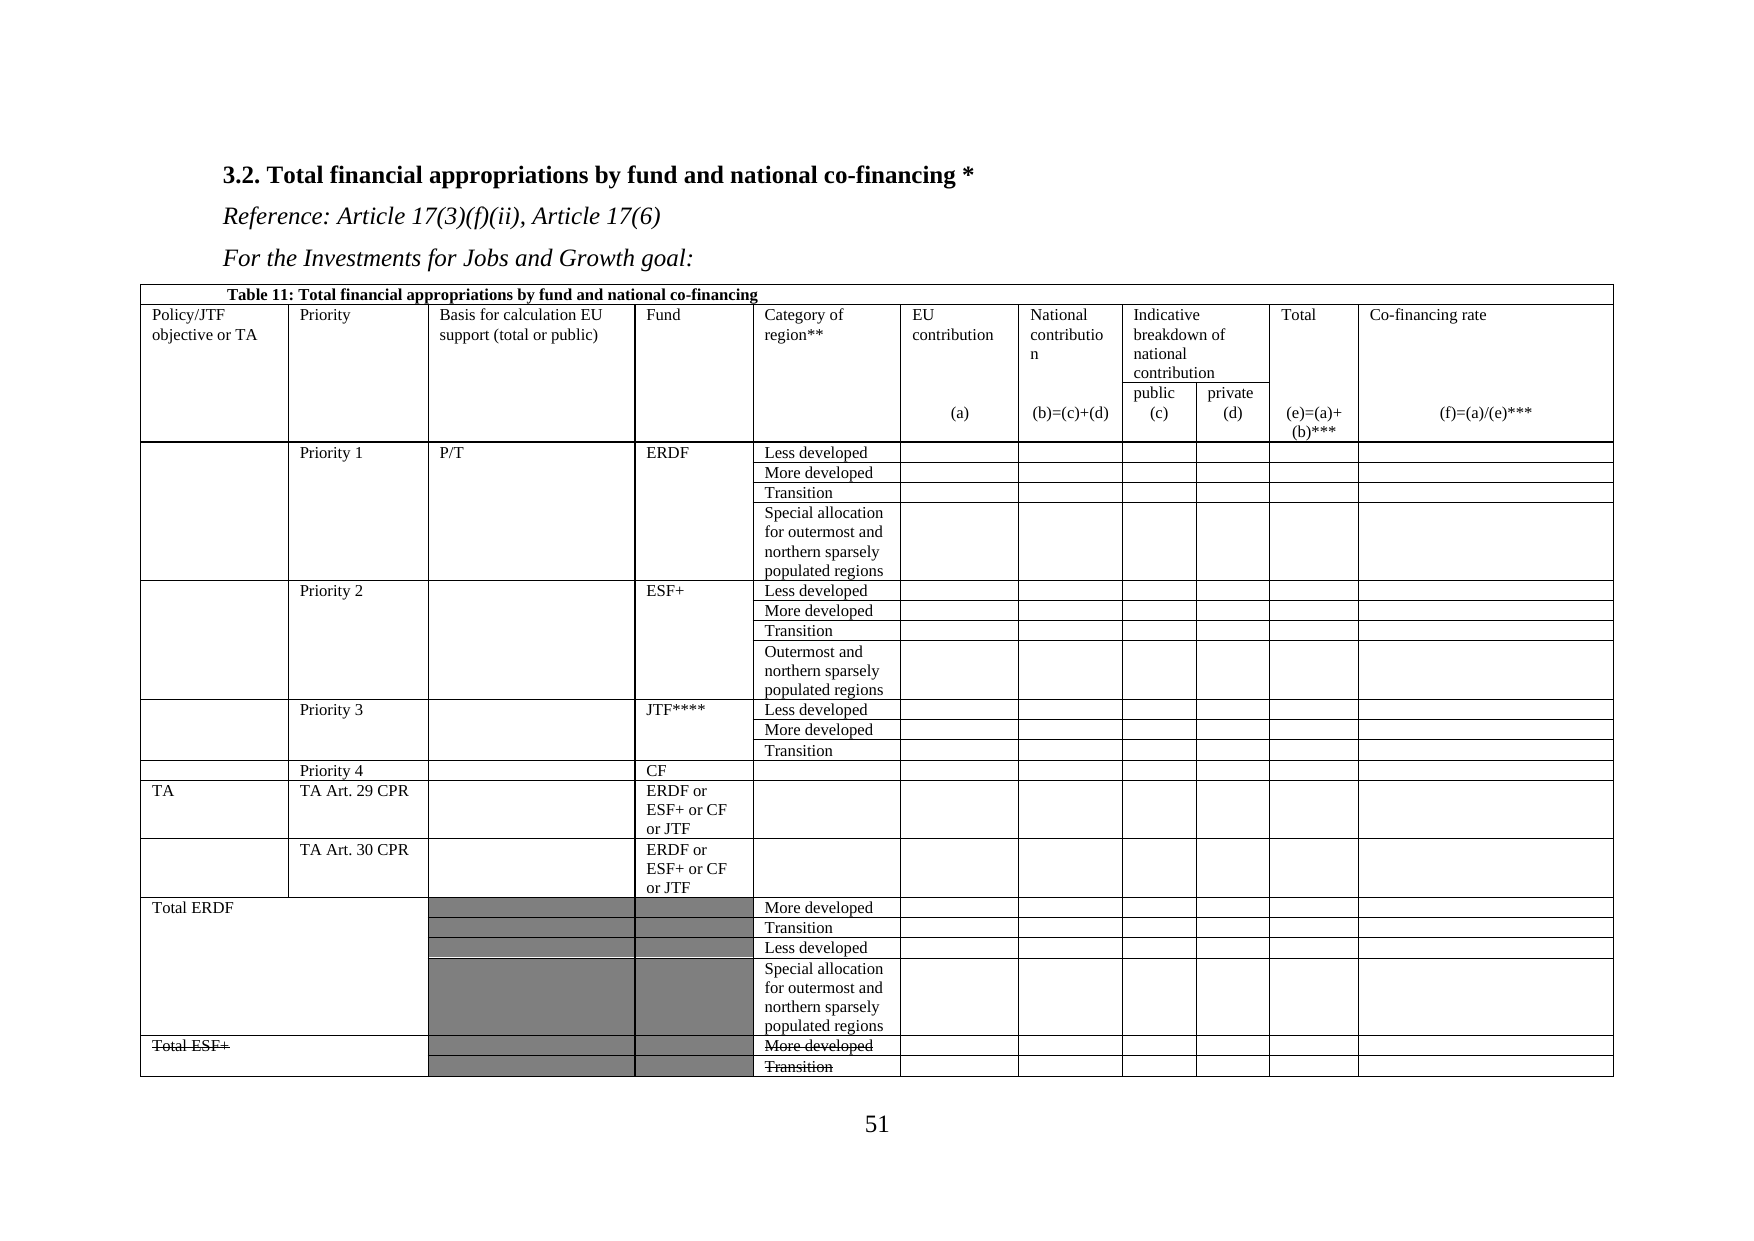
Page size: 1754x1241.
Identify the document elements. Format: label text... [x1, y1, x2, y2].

table_cell [901, 938, 1018, 957]
table_cell [901, 483, 1018, 502]
text 3.2. Total financial appropriations by fund and national co-financing * [223, 160, 1606, 189]
table_cell [1019, 938, 1122, 957]
table_cell Policy/JTF objective or TA [141, 305, 288, 441]
table_cell [141, 700, 288, 759]
table_cell [754, 781, 900, 838]
table_cell (f)=(a)/(e)*** [1359, 402, 1613, 441]
table_cell [1197, 1036, 1269, 1055]
table_cell [754, 761, 900, 780]
table_cell ERDF or ESF+ or CF or JTF [636, 839, 753, 897]
table_cell [1270, 898, 1358, 917]
table_cell [1123, 959, 1196, 1035]
table_cell [1270, 959, 1358, 1035]
table_cell [1123, 503, 1196, 580]
table_cell ERDF or ESF+ or CF or JTF [636, 781, 753, 838]
table_cell [1359, 938, 1613, 957]
table_cell Outermost and northern sparsely populated regions [754, 641, 900, 699]
table_cell [901, 463, 1018, 482]
table_cell [1019, 443, 1122, 462]
table_cell CF [636, 761, 753, 780]
table_cell [901, 621, 1018, 640]
table_cell [1359, 720, 1613, 739]
table_cell [636, 918, 753, 937]
table_cell [636, 1056, 753, 1076]
table_cell [901, 761, 1018, 780]
table_cell [1270, 761, 1358, 780]
table_cell [1359, 918, 1613, 937]
table_cell [1019, 918, 1122, 937]
text Reference: Article 17(3)(f)(ii), Article 17(6) [223, 201, 1606, 230]
table_cell [1270, 938, 1358, 957]
table_cell [1197, 700, 1269, 719]
table_cell [1197, 1056, 1269, 1076]
table_cell [1197, 781, 1269, 838]
table_cell [1270, 621, 1358, 640]
table_cell [1019, 740, 1122, 759]
table_cell [429, 1056, 634, 1076]
table_cell [1270, 463, 1358, 482]
table_cell [1197, 938, 1269, 957]
table_cell [141, 443, 288, 580]
table_cell [1197, 761, 1269, 780]
table_cell [1270, 1056, 1358, 1076]
table_header Table 11: Total financial appropriations by fund and national co-financing [141, 285, 1613, 304]
table_cell (c) [1123, 402, 1196, 441]
table_cell Co-financing rate [1359, 305, 1613, 402]
table_cell Basis for calculation EU support (total or public) [429, 305, 634, 402]
table_cell [1359, 581, 1613, 600]
table_cell [1270, 720, 1358, 739]
table_cell [1197, 581, 1269, 600]
table_cell More developed [754, 1036, 900, 1055]
table_cell [754, 839, 900, 897]
table_cell [1270, 700, 1358, 719]
table_cell [1019, 700, 1122, 719]
table_cell [636, 898, 753, 917]
table_cell Total [1270, 305, 1358, 402]
table_cell [429, 781, 634, 838]
table_cell [1359, 959, 1613, 1035]
table_cell Priority [289, 305, 428, 402]
table_cell National contribution [1019, 305, 1122, 402]
table_cell [1123, 918, 1196, 937]
table_cell JTF**** [636, 700, 753, 759]
table_cell ESF+ [636, 581, 753, 699]
table_cell [1359, 463, 1613, 482]
table_cell Transition [754, 483, 900, 502]
table_cell private [1197, 383, 1269, 402]
table_cell [1359, 761, 1613, 780]
table_cell [1019, 601, 1122, 620]
table_cell [1197, 483, 1269, 502]
table_cell [141, 581, 288, 699]
table_cell Priority 2 [289, 581, 428, 699]
table_cell Priority 4 [289, 761, 428, 780]
table_cell Total ERDF [141, 898, 428, 1035]
table_cell [901, 898, 1018, 917]
table_cell [1359, 641, 1613, 699]
table_cell [1359, 1036, 1613, 1055]
table_cell [1123, 601, 1196, 620]
table_cell [1019, 503, 1122, 580]
table_cell More developed [754, 720, 900, 739]
table_cell [1197, 443, 1269, 462]
table_cell [1123, 781, 1196, 838]
table_cell (a) [901, 402, 1018, 441]
table_cell [429, 402, 634, 441]
table_cell public [1123, 383, 1196, 402]
table_cell Fund [636, 305, 753, 402]
table_cell Less developed [754, 700, 900, 719]
table_cell [901, 1056, 1018, 1076]
table_cell [1123, 463, 1196, 482]
table_cell [1123, 761, 1196, 780]
table_cell [901, 740, 1018, 759]
table_cell TA Art. 30 CPR [289, 839, 428, 897]
table_cell Transition [754, 740, 900, 759]
table_cell [901, 503, 1018, 580]
table_cell [1359, 601, 1613, 620]
table_cell Transition [754, 621, 900, 640]
table_cell [901, 781, 1018, 838]
text For the Investments for Jobs and Growth goal: [223, 243, 1606, 271]
table_cell [901, 1036, 1018, 1055]
table_cell [429, 938, 634, 957]
table_cell Category of region** [754, 305, 900, 402]
table_cell [141, 761, 288, 780]
table_cell [1270, 918, 1358, 937]
table_cell [1019, 839, 1122, 897]
table_cell Total ESF+ [141, 1036, 428, 1076]
table_cell [1197, 720, 1269, 739]
table_cell [901, 918, 1018, 937]
table_cell [1123, 1036, 1196, 1055]
table_cell [1270, 581, 1358, 600]
table_cell (b)=(c)+(d) [1019, 402, 1122, 441]
table_cell [1359, 621, 1613, 640]
table_cell [1359, 503, 1613, 580]
table_cell [1123, 443, 1196, 462]
table_cell [901, 601, 1018, 620]
table_cell [1123, 740, 1196, 759]
table_cell [1123, 839, 1196, 897]
table_cell [1197, 918, 1269, 937]
table_cell [1359, 740, 1613, 759]
table_cell [636, 938, 753, 957]
table_cell [901, 443, 1018, 462]
table_cell [429, 761, 634, 780]
table_cell More developed [754, 898, 900, 917]
table_cell [1019, 959, 1122, 1035]
table_cell [1270, 781, 1358, 838]
table_cell Less developed [754, 443, 900, 462]
table_cell [1123, 938, 1196, 957]
table_cell [1270, 641, 1358, 699]
table_cell (d) [1197, 402, 1269, 441]
table_cell [1019, 1036, 1122, 1055]
table_cell [1019, 463, 1122, 482]
table_cell [1019, 898, 1122, 917]
table_cell [1019, 761, 1122, 780]
table_cell [1197, 959, 1269, 1035]
table_cell ERDF [636, 443, 753, 580]
table_cell Special allocation for outermost and northern sparsely populated regions [754, 959, 900, 1035]
table_cell [429, 898, 634, 917]
table_cell Transition [754, 918, 900, 937]
table_cell [1270, 483, 1358, 502]
table_cell [429, 918, 634, 937]
table_cell [901, 959, 1018, 1035]
table_cell [1270, 503, 1358, 580]
table_cell [1197, 503, 1269, 580]
table_cell [636, 959, 753, 1035]
table_cell [1359, 839, 1613, 897]
table_cell [1359, 700, 1613, 719]
table_cell [1019, 720, 1122, 739]
table_cell [1019, 621, 1122, 640]
table_cell [1359, 483, 1613, 502]
table_cell [1123, 720, 1196, 739]
table_cell [1197, 839, 1269, 897]
table_cell Indicative breakdown of national contribution [1123, 305, 1269, 382]
table_cell [1123, 700, 1196, 719]
table_cell [1270, 740, 1358, 759]
table_cell [1019, 641, 1122, 699]
table_cell More developed [754, 463, 900, 482]
table_cell [1197, 740, 1269, 759]
table_cell [901, 641, 1018, 699]
table_cell [901, 839, 1018, 897]
table_cell [1197, 621, 1269, 640]
table_cell [1123, 621, 1196, 640]
table_cell [429, 959, 634, 1035]
table_cell [901, 720, 1018, 739]
table_cell [1197, 463, 1269, 482]
table_cell [1123, 1056, 1196, 1076]
table_cell [901, 700, 1018, 719]
table_cell [289, 402, 428, 441]
table_cell TA Art. 29 CPR [289, 781, 428, 838]
table_cell [1270, 601, 1358, 620]
table_cell [1197, 641, 1269, 699]
table_cell More developed [754, 601, 900, 620]
table_cell [429, 581, 634, 699]
table_cell (e)=(a)+ (b)*** [1270, 402, 1358, 441]
table_cell P/T [429, 443, 634, 580]
table_cell Priority 1 [289, 443, 428, 580]
table_cell EU contribution [901, 305, 1018, 402]
table_cell [636, 402, 753, 441]
table_cell [1359, 898, 1613, 917]
table_cell [429, 700, 634, 759]
table_cell [1270, 1036, 1358, 1055]
table_cell Priority 3 [289, 700, 428, 759]
table_cell [636, 1036, 753, 1055]
table_cell [1359, 1056, 1613, 1076]
table_cell [1123, 581, 1196, 600]
table_cell [1123, 641, 1196, 699]
table_cell [1359, 781, 1613, 838]
table_cell [1197, 898, 1269, 917]
table_cell [754, 402, 900, 441]
table_cell [429, 839, 634, 897]
table_cell Less developed [754, 938, 900, 957]
table_cell [1019, 483, 1122, 502]
table_cell [1197, 601, 1269, 620]
table_cell Special allocation for outermost and northern sparsely populated regions [754, 503, 900, 580]
table_cell [1019, 581, 1122, 600]
table_cell TA [141, 781, 288, 838]
table_cell [901, 581, 1018, 600]
table_cell [429, 1036, 634, 1055]
table_cell [141, 839, 288, 897]
table_cell [1123, 898, 1196, 917]
table_cell [1019, 781, 1122, 838]
table_cell Transition [754, 1056, 900, 1076]
table_cell [1270, 443, 1358, 462]
table_cell [1019, 1056, 1122, 1076]
table_cell [1359, 443, 1613, 462]
table_cell [1123, 483, 1196, 502]
table_cell [1270, 839, 1358, 897]
table_cell Less developed [754, 581, 900, 600]
